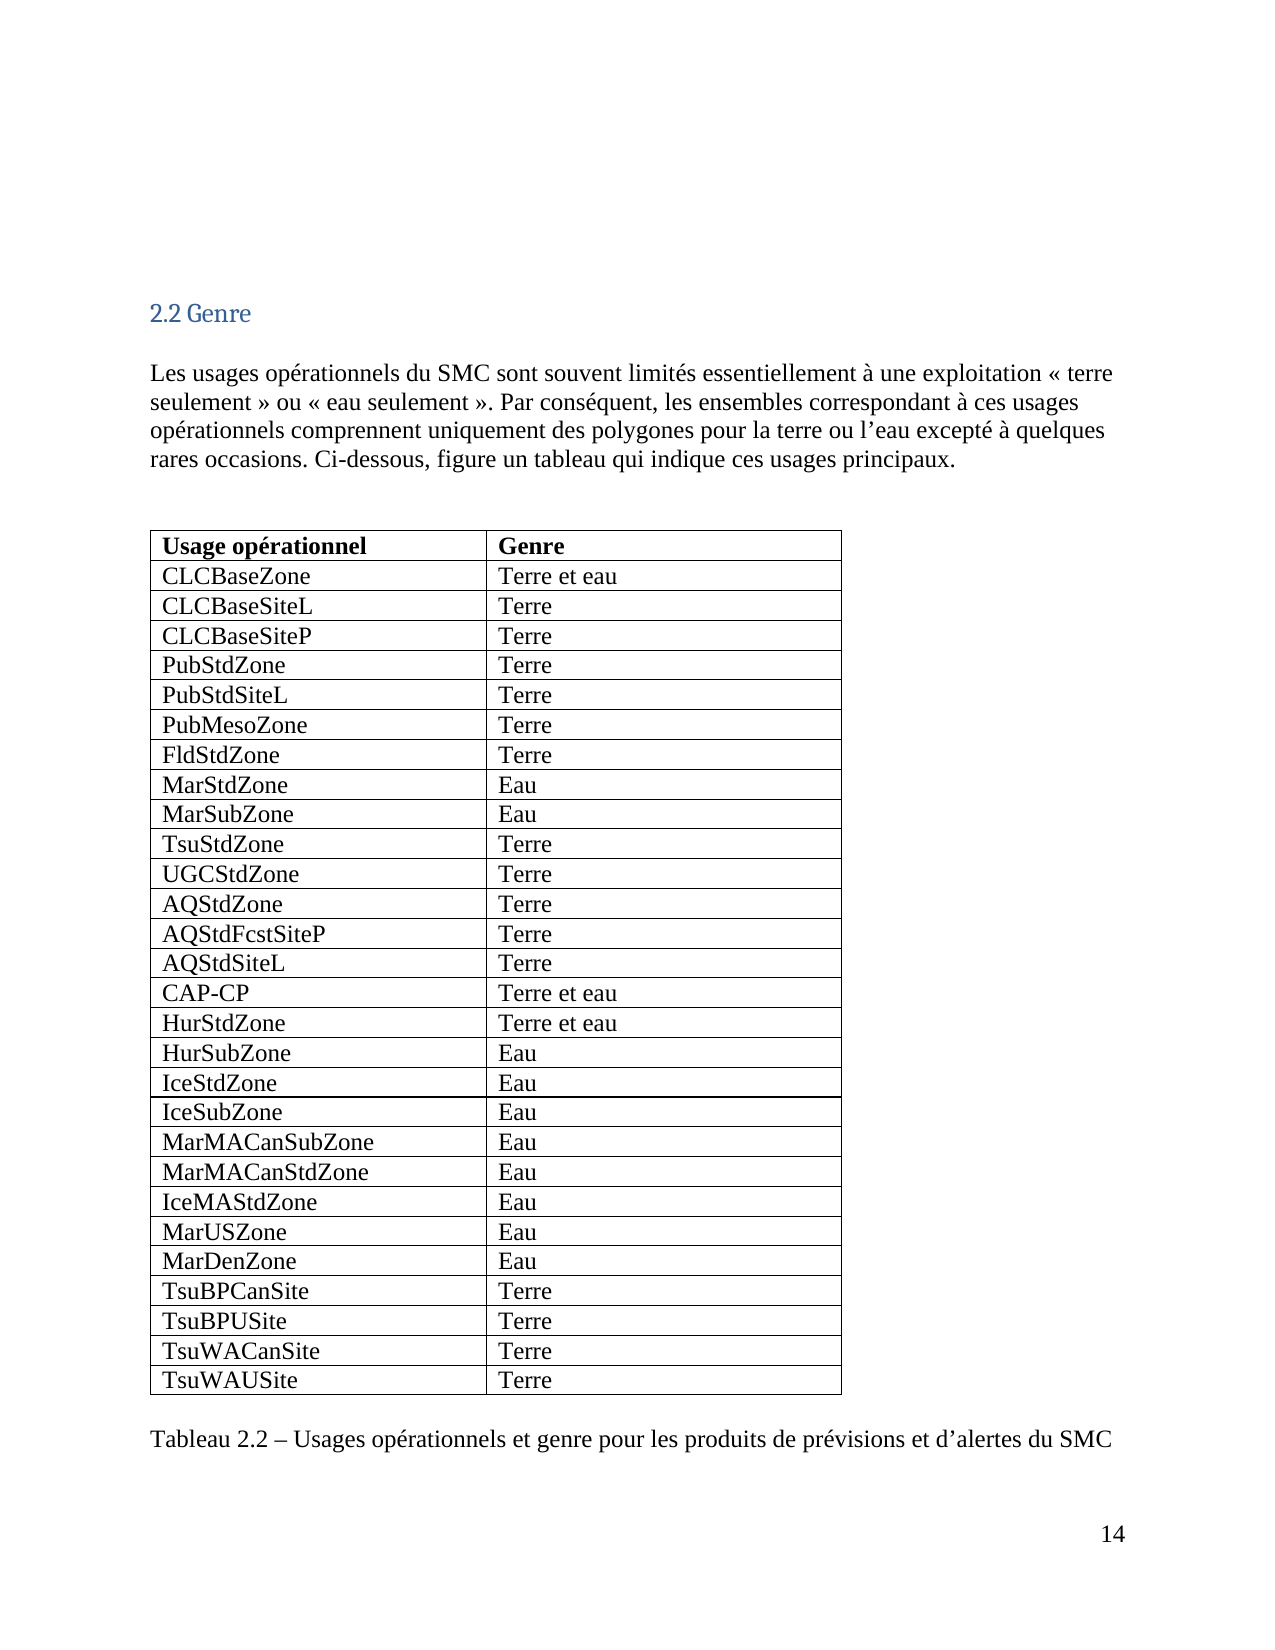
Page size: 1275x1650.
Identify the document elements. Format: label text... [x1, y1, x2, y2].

table_cell Terre [487, 740, 841, 769]
table_cell PubStdZone [151, 651, 486, 679]
table_cell AQStdZone [151, 889, 486, 918]
table_cell CAP-CP [151, 978, 486, 1007]
table_cell Eau [487, 1098, 841, 1126]
table_cell Terre [487, 859, 841, 888]
table_cell MarMACanSubZone [151, 1127, 486, 1156]
table_cell Terre [487, 889, 841, 918]
table_cell Terre [487, 919, 841, 947]
table_cell Terre [487, 651, 841, 679]
table_cell IceMAStdZone [151, 1187, 486, 1216]
table_cell Terre [487, 1276, 841, 1305]
table_cell Eau [487, 800, 841, 828]
table_cell HurStdZone [151, 1008, 486, 1037]
table_cell HurSubZone [151, 1038, 486, 1067]
table_header Usage opérationnel [151, 531, 486, 560]
table_cell TsuWAUSite [151, 1366, 486, 1394]
table_cell Terre et eau [487, 561, 841, 590]
table_cell IceStdZone [151, 1068, 486, 1096]
table_cell Eau [487, 1157, 841, 1186]
table_cell Terre [487, 710, 841, 739]
text Les usages opérationnels du SMC sont souvent limités essentiellement à une exploitation « terre seulement » ou « eau seulement ». Par conséquent, les ensembles correspondant à ces usages opérationnels comprennent uniquement des polygones pour la terre ou l’eau excepté à quelques rares occasions. Ci-dessous, figure un tableau qui indique ces usages principaux. [150, 358, 1125, 473]
subtitle 2.2 Genre [150, 298, 1125, 329]
table_cell Terre [487, 1366, 841, 1394]
table_cell Terre et eau [487, 1008, 841, 1037]
table_cell MarStdZone [151, 770, 486, 798]
table_cell FldStdZone [151, 740, 486, 769]
table_cell AQStdSiteL [151, 949, 486, 977]
table_cell CLCBaseSiteP [151, 621, 486, 649]
table_cell AQStdFcstSiteP [151, 919, 486, 947]
table_cell Eau [487, 1246, 841, 1275]
table_cell PubMesoZone [151, 710, 486, 739]
table_cell MarSubZone [151, 800, 486, 828]
table_cell Terre [487, 1306, 841, 1335]
table_cell TsuStdZone [151, 829, 486, 858]
table_cell Eau [487, 770, 841, 798]
table_cell TsuBPUSite [151, 1306, 486, 1335]
table_cell Eau [487, 1127, 841, 1156]
table_cell Terre [487, 1336, 841, 1364]
table_cell Eau [487, 1217, 841, 1245]
table_cell CLCBaseSiteL [151, 591, 486, 620]
table_cell MarMACanStdZone [151, 1157, 486, 1186]
table_cell Eau [487, 1038, 841, 1067]
table_cell Terre et eau [487, 978, 841, 1007]
table_cell MarDenZone [151, 1246, 486, 1275]
table_cell Terre [487, 680, 841, 709]
table_cell MarUSZone [151, 1217, 486, 1245]
table_cell TsuBPCanSite [151, 1276, 486, 1305]
table_cell CLCBaseZone [151, 561, 486, 590]
table_cell Terre [487, 591, 841, 620]
table_cell IceSubZone [151, 1098, 486, 1126]
table_cell UGCStdZone [151, 859, 486, 888]
table_cell Eau [487, 1068, 841, 1096]
table_cell TsuWACanSite [151, 1336, 486, 1364]
text Tableau 2.2 – Usages opérationnels et genre pour les produits de prévisions et d’alertes du SMC [150, 1424, 1125, 1453]
table_cell Eau [487, 1187, 841, 1216]
table_header Genre [487, 531, 841, 560]
table_cell Terre [487, 829, 841, 858]
table_cell Terre [487, 621, 841, 649]
table_cell PubStdSiteL [151, 680, 486, 709]
table_cell Terre [487, 949, 841, 977]
